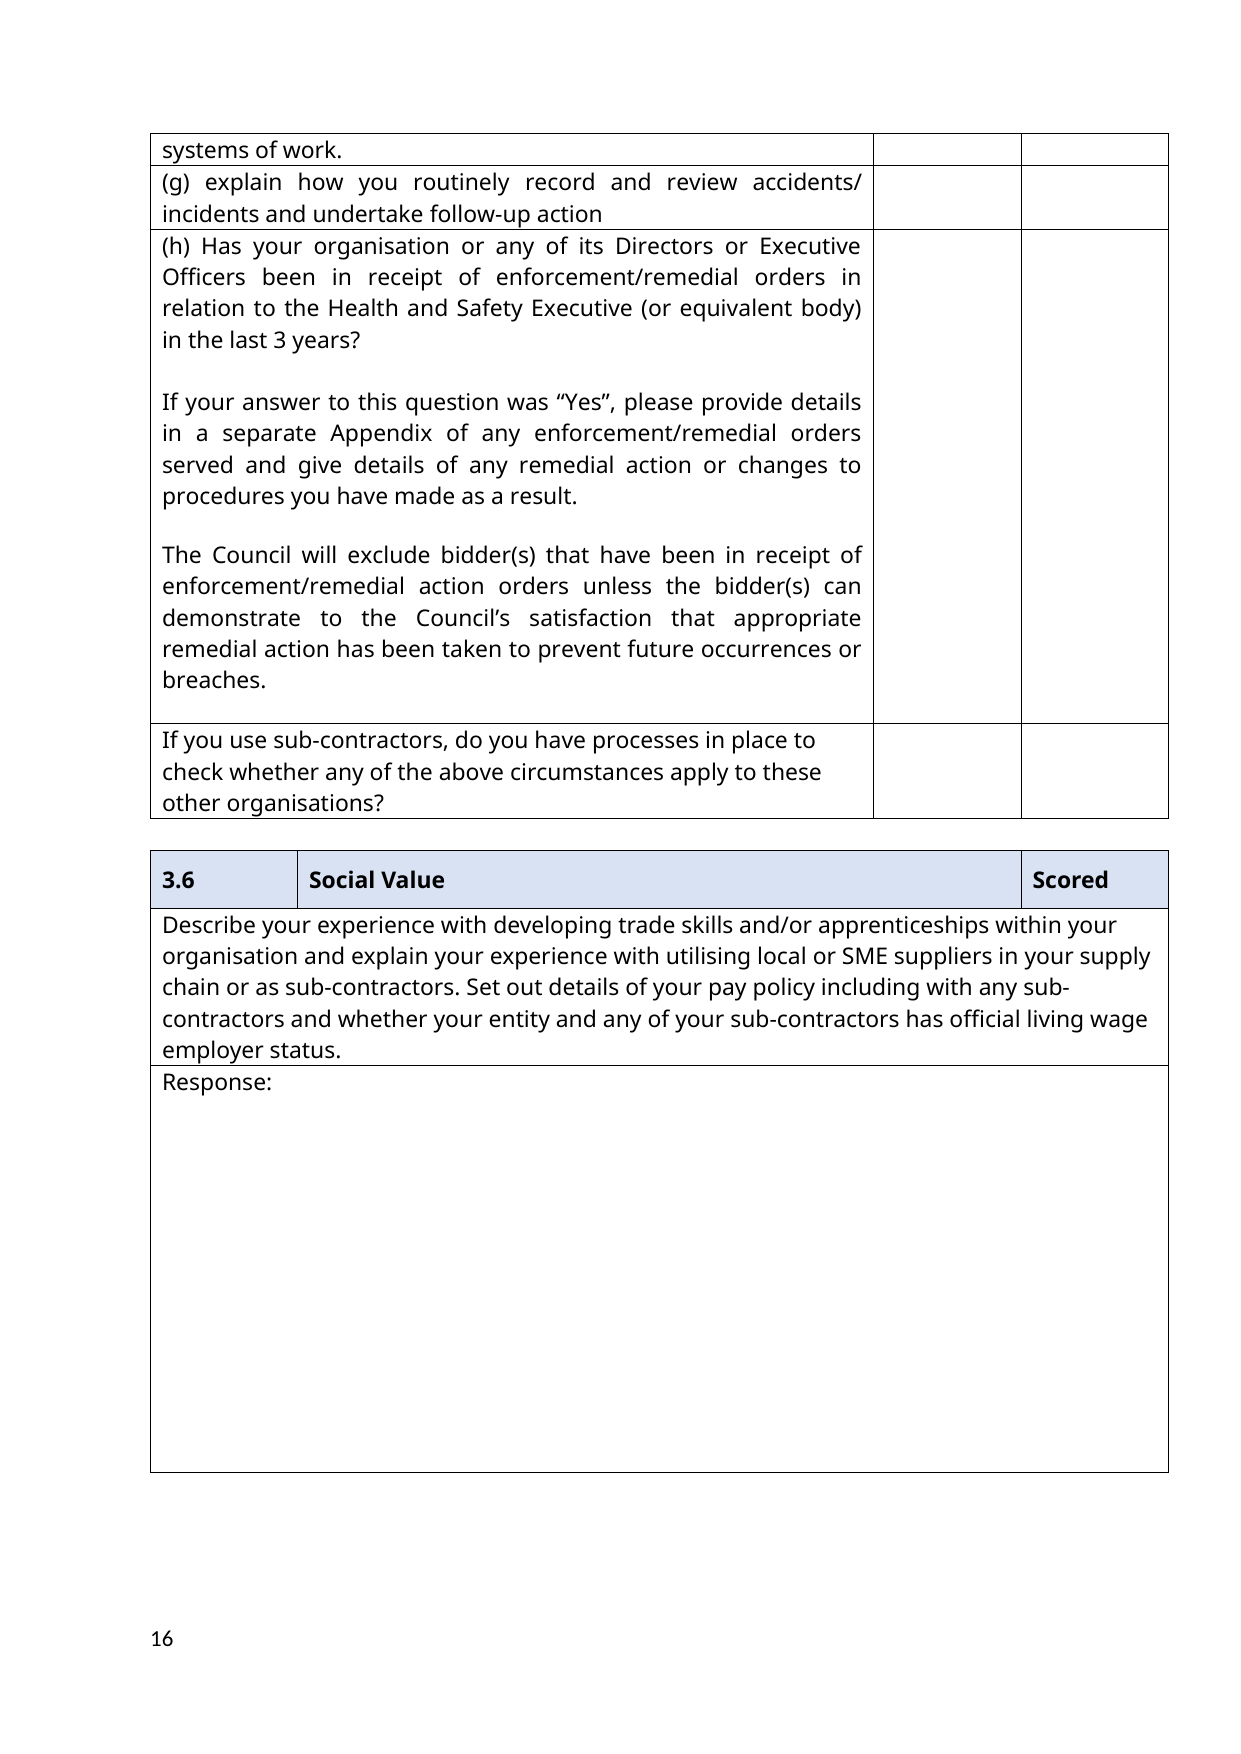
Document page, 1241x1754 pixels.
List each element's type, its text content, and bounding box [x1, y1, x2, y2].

table_cell If you use sub-contractors, do you have processes in place to check whether any of the above circumstances apply to these other organisations? [151, 724, 873, 818]
table_header 3.6 [151, 851, 297, 908]
table_cell [874, 134, 1021, 165]
table_cell [874, 724, 1021, 818]
table_cell (h) Has your organisation or any of its Directors or Executive Officers been in receipt of enforcement/remedial orders in relation to the Health and Safety Executive (or equivalent body) in the last 3 years? If your answer to this question was “Yes”, please provide details in a separate Appendix of any enforcement/remedial orders served and give details of any remedial action or changes to procedures you have made as a result. The Council will exclude bidder(s) that have been in receipt of enforcement/remedial action orders unless the bidder(s) can demonstrate to the Council’s satisfaction that appropriate remedial action has been taken to prevent future occurrences or breaches. [151, 230, 873, 723]
table_header Social Value [298, 851, 1021, 908]
table_cell [1022, 166, 1168, 229]
table_cell [1022, 230, 1168, 723]
table_cell [874, 166, 1021, 229]
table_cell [151, 134, 873, 165]
table_cell (g) explain how you routinely record and review accidents/ incidents and undertake follow-up action [151, 166, 873, 229]
table_cell [1022, 724, 1168, 818]
table_cell Describe your experience with developing trade skills and/or apprenticeships within your organisation and explain your experience with utilising local or SME suppliers in your supply chain or as sub-contractors. Set out details of your pay policy including with any sub-contractors and whether your entity and any of your sub-contractors has official living wage employer status. [151, 909, 1168, 1065]
table_cell [874, 230, 1021, 723]
table_cell [1022, 134, 1168, 165]
table_cell Response: [151, 1066, 1168, 1472]
table_header Scored [1022, 851, 1168, 908]
